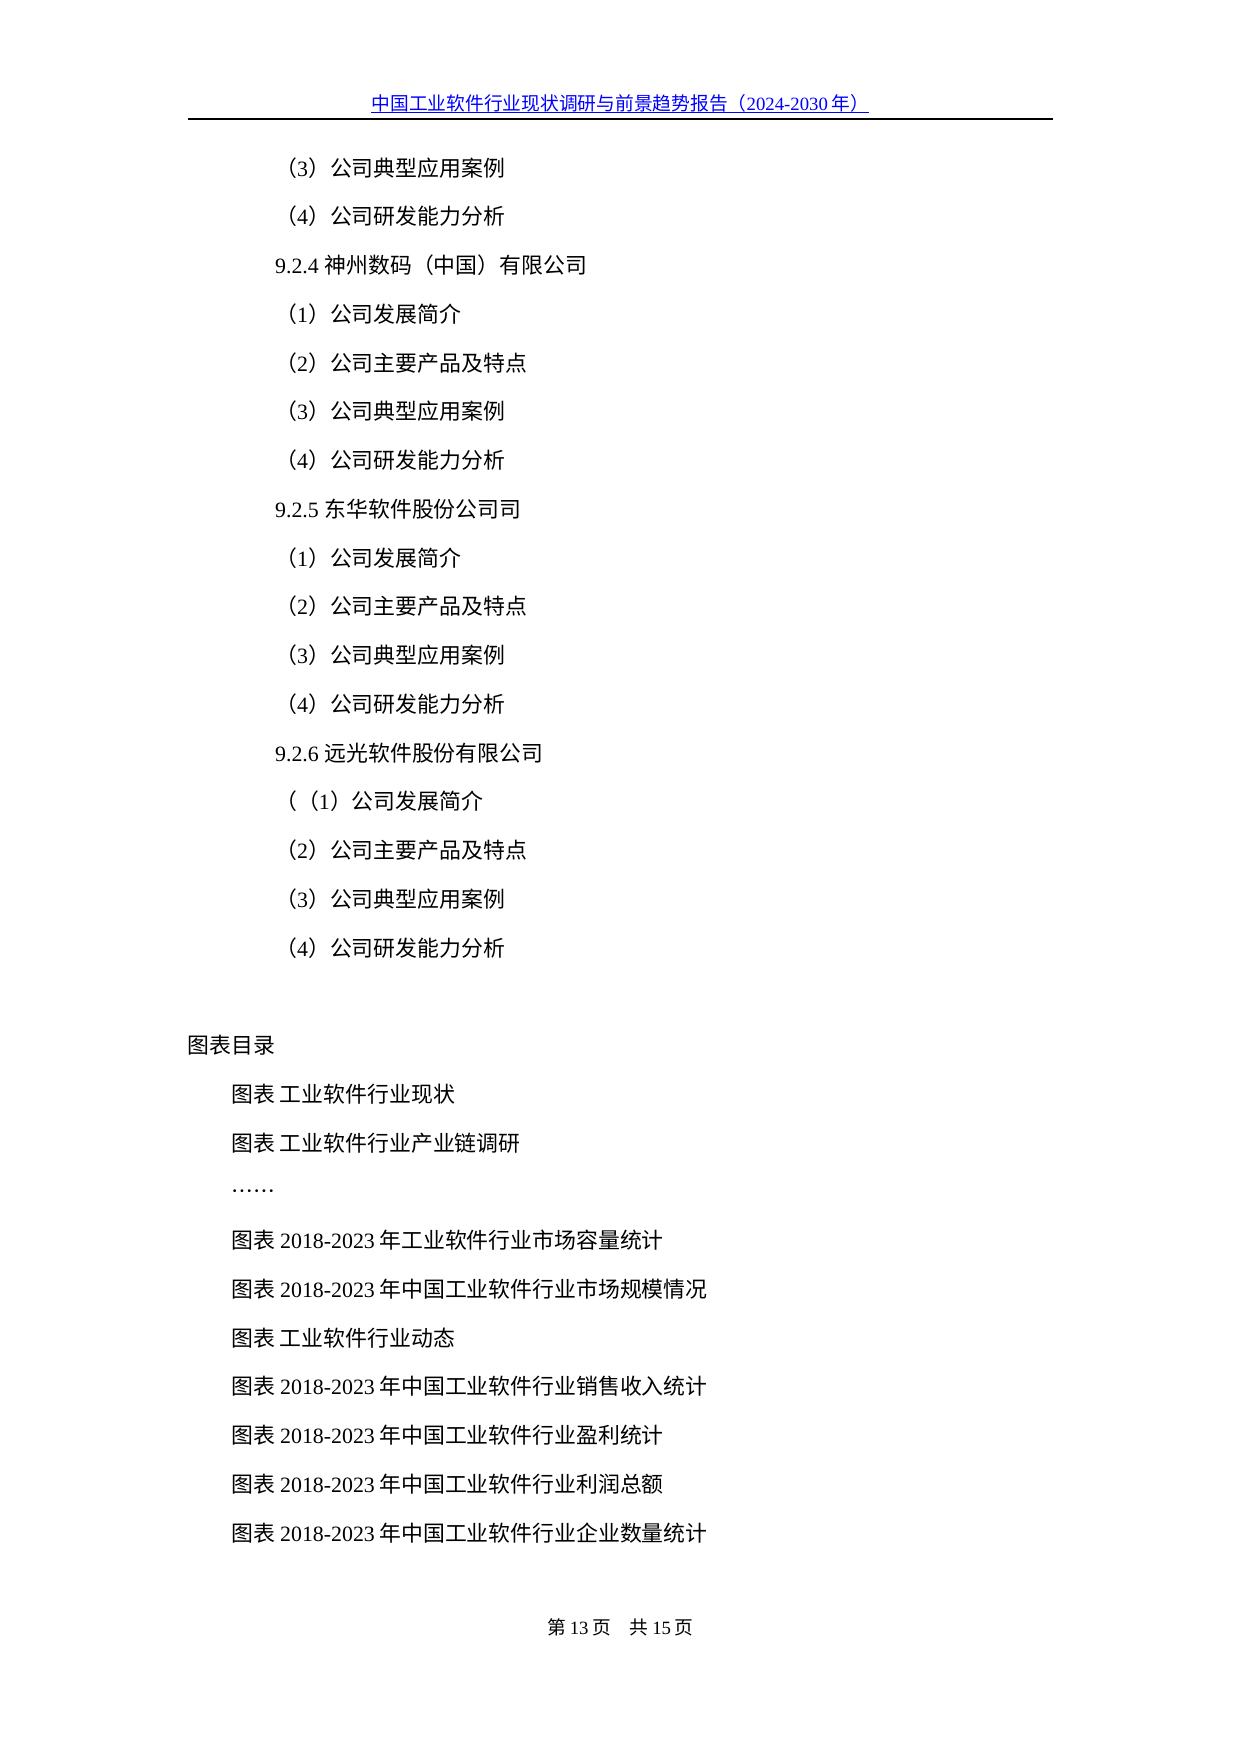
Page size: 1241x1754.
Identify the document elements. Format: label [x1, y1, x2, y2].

text [187, 150, 1053, 1548]
